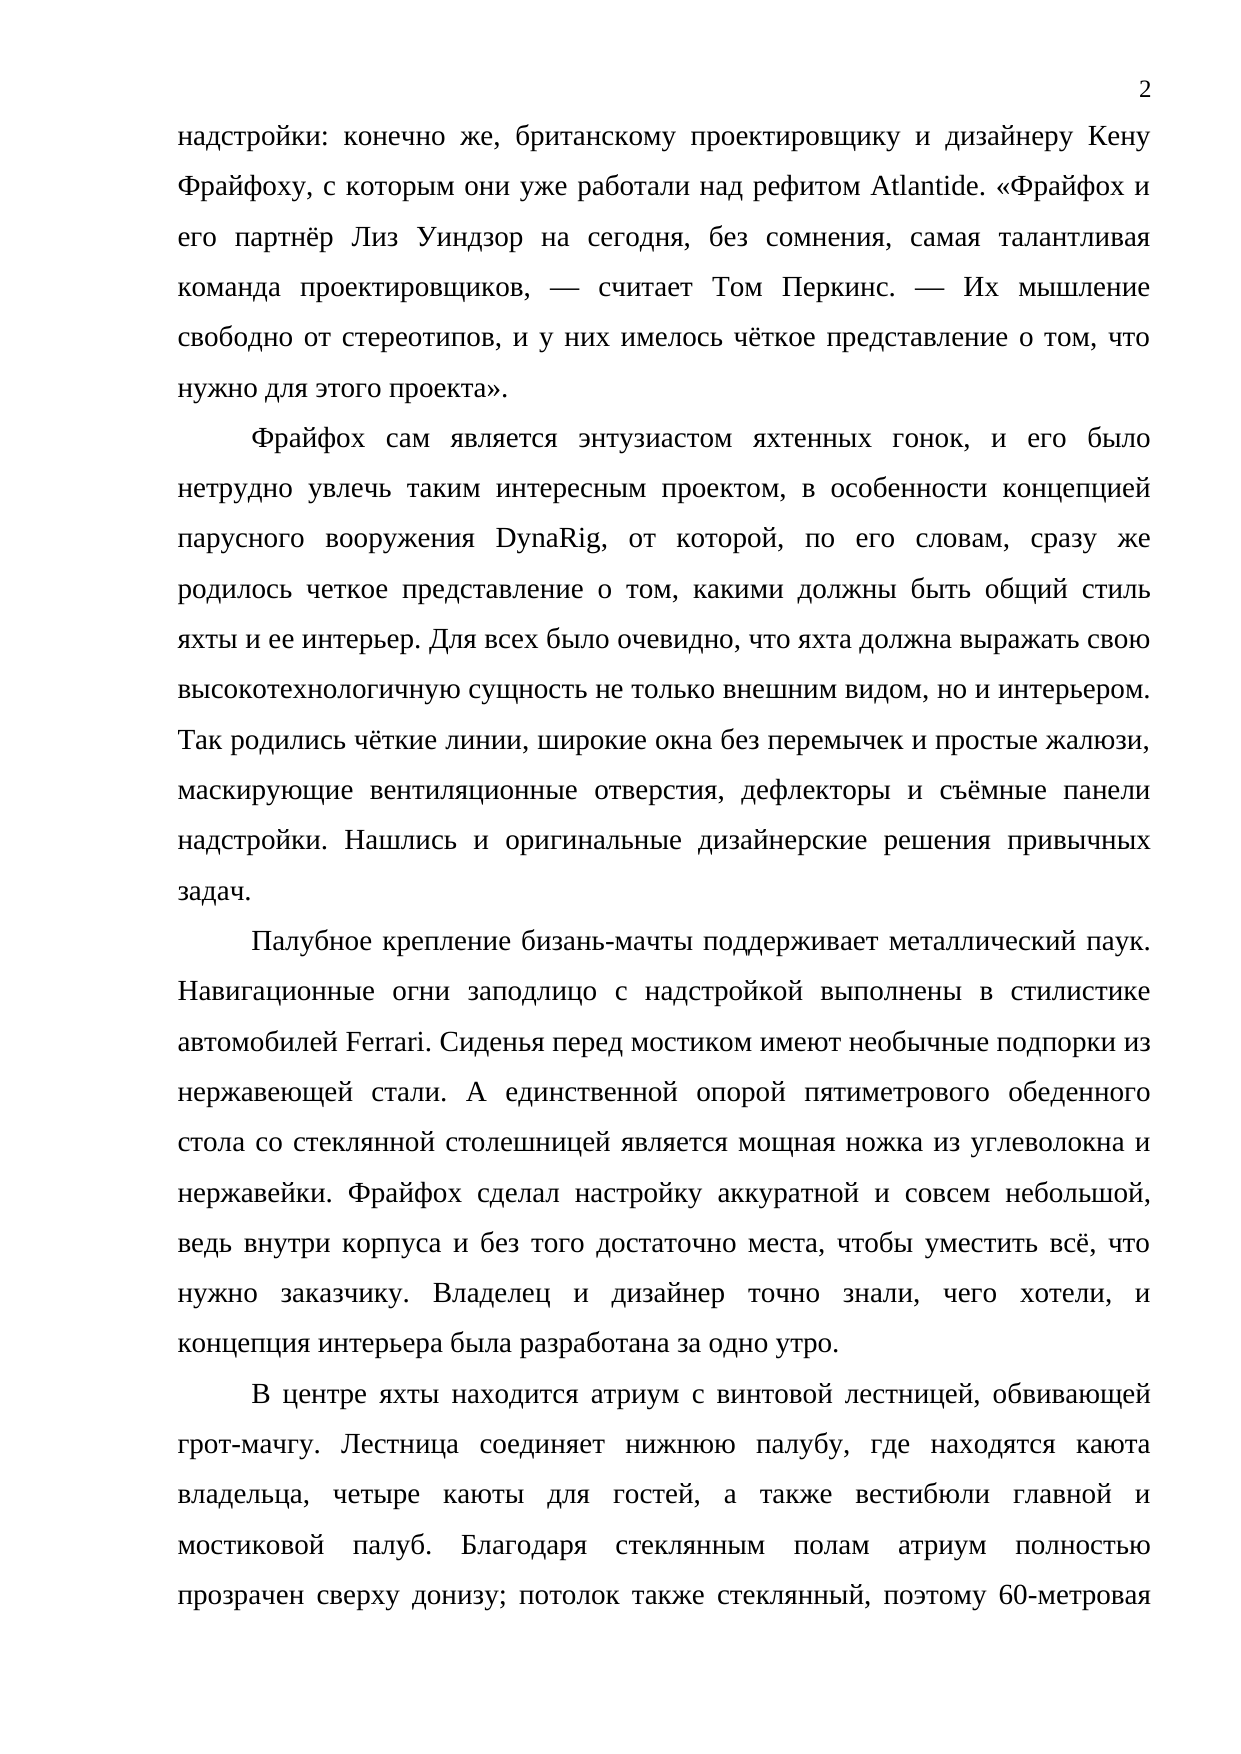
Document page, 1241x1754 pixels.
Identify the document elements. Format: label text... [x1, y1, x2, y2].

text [177, 118, 1152, 403]
text Палубное крепление бизань-мачты поддерживает металлический паук. Навигационные огни заподлицо с надстройкой выполнены в стилистике автомобилей Ferrari. Сиденья перед мостиком имеют необычные подпорки из нержавеющей стали. А единственной опорой пятиметрового обеденного стола со стеклянной столешницей является мощная ножка из углеволокна и нержавейки. Фрайфох сделал настройку аккуратной и совсем небольшой, ведь внутри корпуса и без того достаточно места, чтобы уместить всё, что нужно заказчику. Владелец и дизайнер точно знали, чего хотели, и концепция интерьера была разработана за одно утро. [177, 923, 1152, 1359]
text Фрайфох сам является энтузиастом яхтенных гонок, и его было нетрудно увлечь таким интересным проектом, в особенности концепцией парусного вооружения DynaRig, от которой, по его словам, сразу же родилось четкое представление о том, какими должны быть общий стиль яхты и ее интерьер. Для всех было очевидно, что яхта должна выражать свою высокотехнологичную сущность не только внешним видом, но и интерьером. Так родились чёткие линии, широкие окна без перемычек и простые жалюзи, маскирующие вентиляционные отверстия, дефлекторы и съёмные панели надстройки. Нашлись и оригинальные дизайнерские решения привычных задач. [177, 420, 1152, 906]
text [177, 1376, 1152, 1611]
